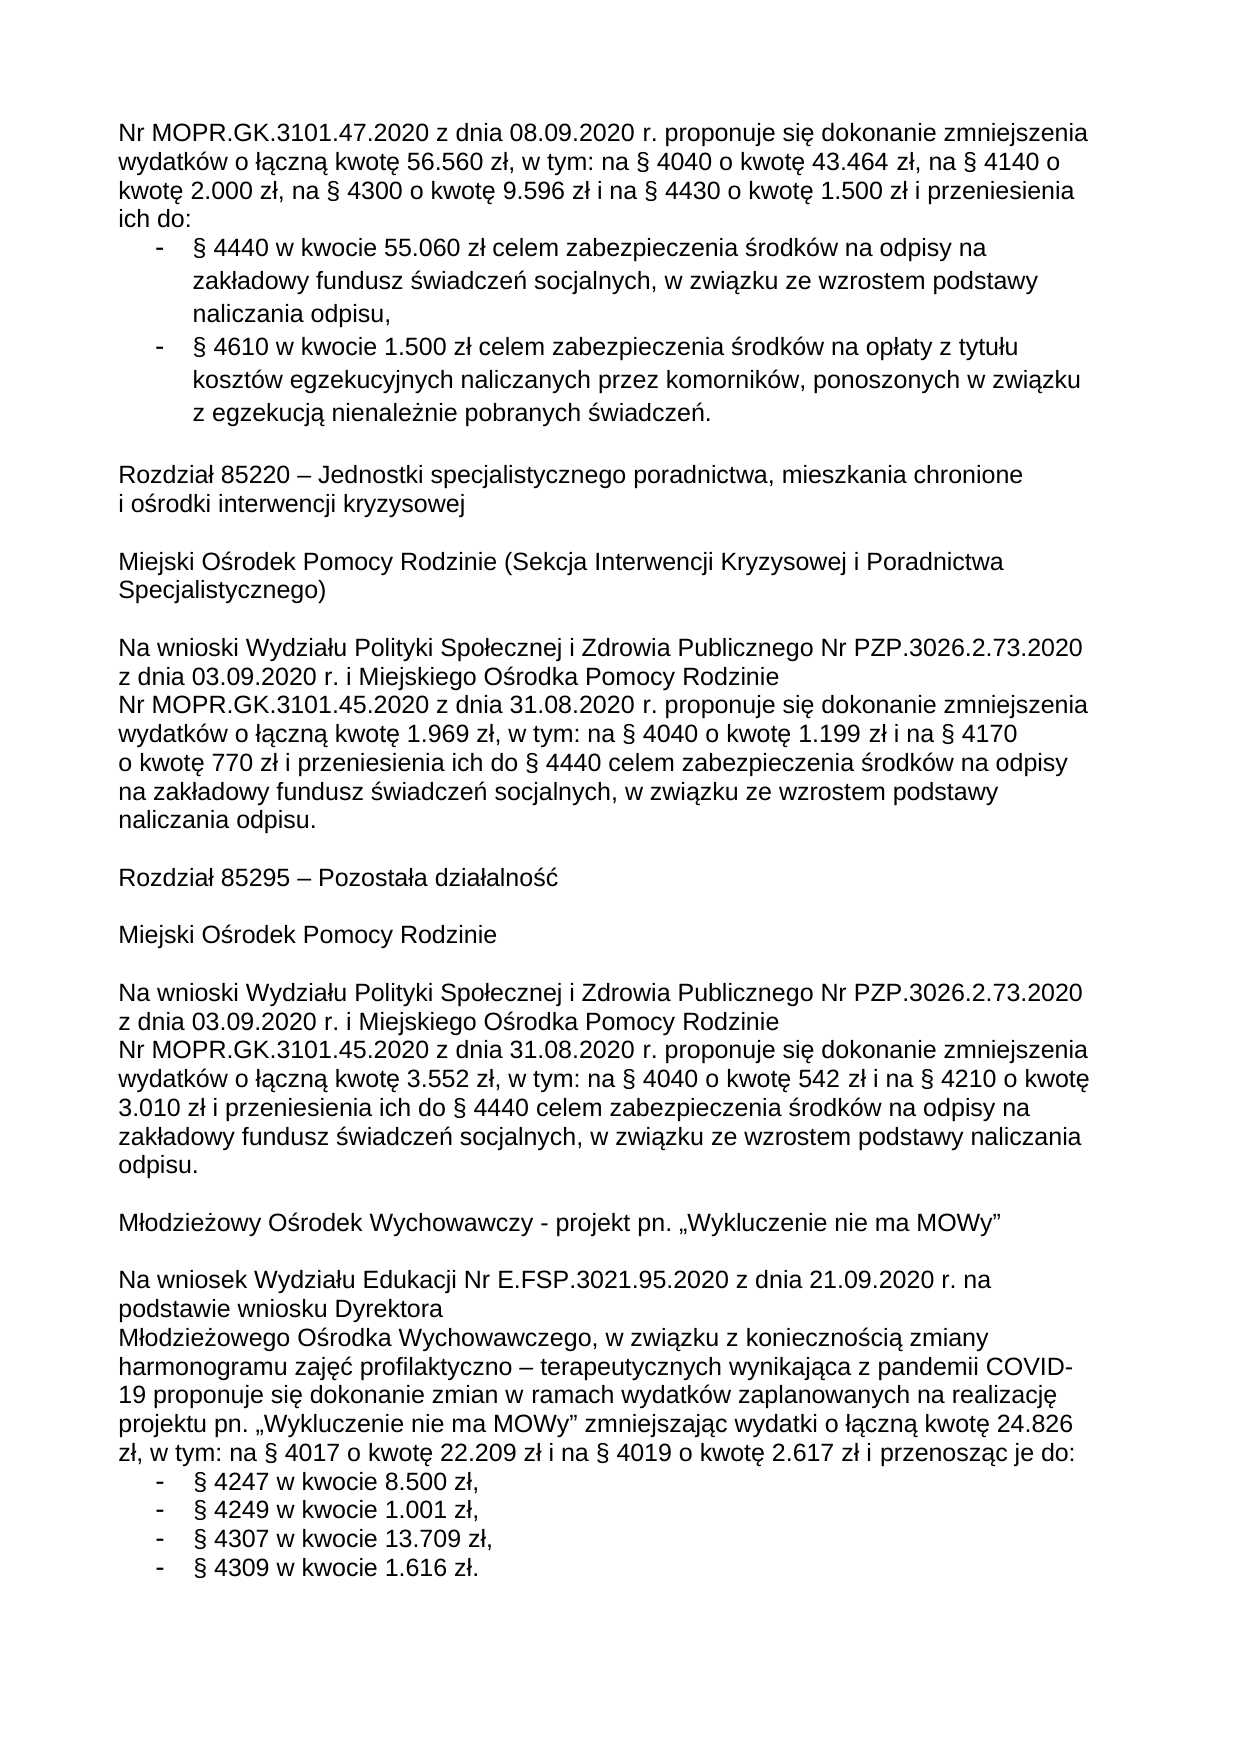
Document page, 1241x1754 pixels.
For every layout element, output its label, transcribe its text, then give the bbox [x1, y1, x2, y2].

text Młodzieżowego Ośrodka Wychowawczego, w związku z koniecznością zmiany harmonogramu zajęć profilaktyczno – terapeutycznych wynikająca z pandemii COVID-19 proponuje się dokonanie zmian w ramach wydatków zaplanowanych na realizację projektu pn. „Wykluczenie nie ma MOWy” zmniejszając wydatki o łączną kwotę 24.826 zł, w tym: na § 4017 o kwotę 22.209 zł i na § 4019 o kwotę 2.617 zł i przenosząc je do: [118, 1323, 1092, 1466]
list § 4610 w kwocie 1.500 zł celem zabezpieczenia środków na opłaty z tytułu kosztów egzekucyjnych naliczanych przez komorników, ponoszonych w związku z egzekucją nienależnie pobranych świadczeń. [155, 332, 1092, 427]
text Na wnioski Wydziału Polityki Społecznej i Zdrowia Publicznego Nr PZP.3026.2.73.2020 z dnia 03.09.2020 r. i Miejskiego Ośrodka Pomocy Rodzinie Nr MOPR.GK.3101.45.2020 z dnia 31.08.2020 r. proponuje się dokonanie zmniejszenia wydatków o łączną kwotę 3.552 zł, w tym: na § 4040 o kwotę 542 zł i na § 4210 o kwotę 3.010 zł i przeniesienia ich do § 4440 celem zabezpieczenia środków na odpisy na zakładowy fundusz świadczeń socjalnych, w związku ze wzrostem podstawy naliczania odpisu. [118, 978, 1092, 1179]
text Miejski Ośrodek Pomocy Rodzinie [118, 920, 1092, 949]
list § 4247 w kwocie 8.500 zł, [156, 1466, 1092, 1495]
text Miejski Ośrodek Pomocy Rodzinie (Sekcja Interwencji Kryzysowej i Poradnictwa Specjalistycznego) [118, 546, 1092, 604]
text Młodzieżowy Ośrodek Wychowawczy - projekt pn. „Wykluczenie nie ma MOWy” [118, 1208, 1092, 1236]
text Na wnioski Wydziału Polityki Społecznej i Zdrowia Publicznego Nr PZP.3026.2.73.2020 z dnia 03.09.2020 r. i Miejskiego Ośrodka Pomocy Rodzinie Nr MOPR.GK.3101.45.2020 z dnia 31.08.2020 r. proponuje się dokonanie zmniejszenia wydatków o łączną kwotę 1.969 zł, w tym: na § 4040 o kwotę 1.199 zł i na § 4170 o kwotę 770 zł i przeniesienia ich do § 4440 celem zabezpieczenia środków na odpisy na zakładowy fundusz świadczeń socjalnych, w związku ze wzrostem podstawy naliczania odpisu. [118, 633, 1092, 834]
subtitle Rozdział 85295 – Pozostała działalność [118, 863, 1033, 891]
subtitle Rozdział 85220 – Jednostki specjalistycznego poradnictwa, mieszkania chronione i ośrodki interwencji kryzysowej [118, 460, 1033, 518]
list § 4249 w kwocie 1.001 zł, [156, 1495, 1092, 1524]
list § 4440 w kwocie 55.060 zł celem zabezpieczenia środków na odpisy na zakładowy fundusz świadczeń socjalnych, w związku ze wzrostem podstawy naliczania odpisu, [155, 233, 1092, 328]
list § 4307 w kwocie 13.709 zł, [156, 1524, 1092, 1553]
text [118, 118, 1092, 233]
text Na wniosek Wydziału Edukacji Nr E.FSP.3021.95.2020 z dnia 21.09.2020 r. na podstawie wniosku Dyrektora [118, 1265, 1092, 1323]
list § 4309 w kwocie 1.616 zł. [156, 1553, 1092, 1582]
